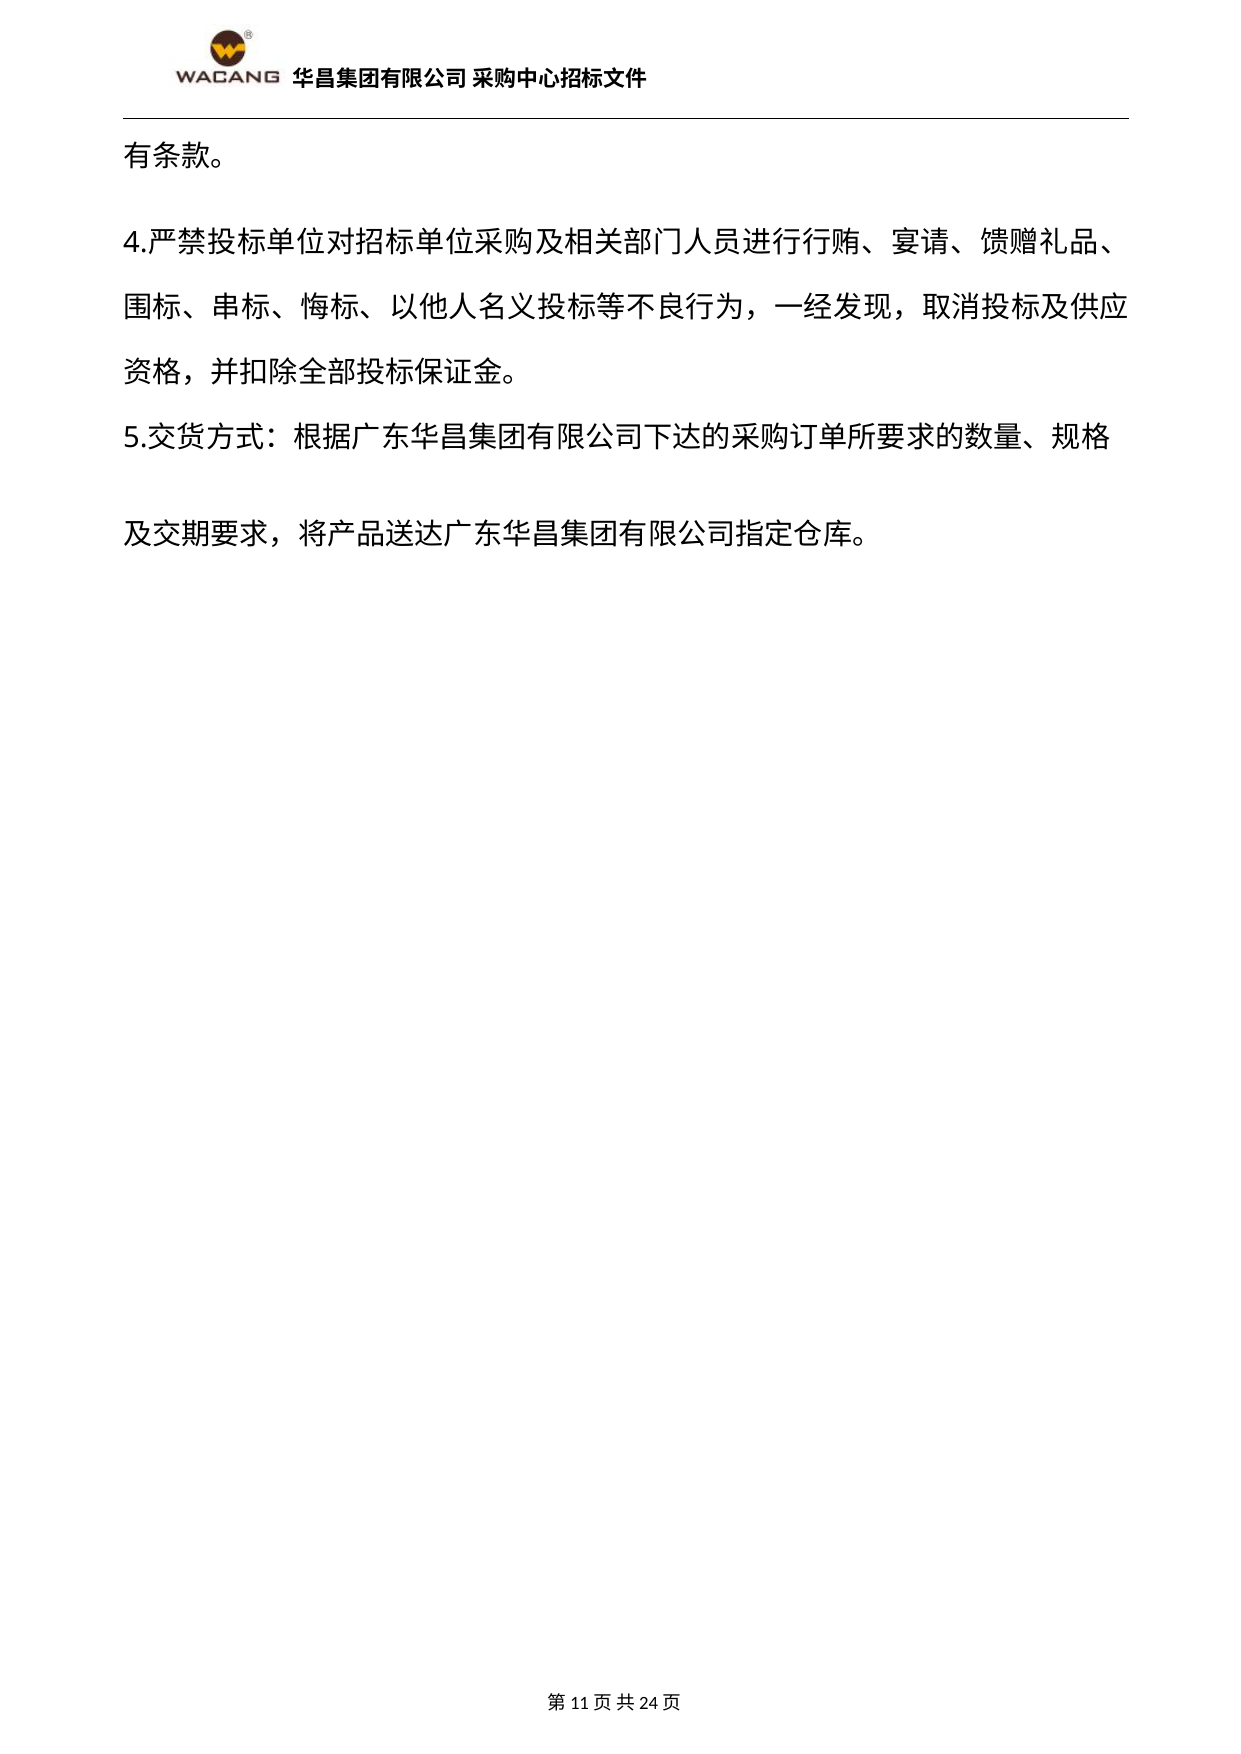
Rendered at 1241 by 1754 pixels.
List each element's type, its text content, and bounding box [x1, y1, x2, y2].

text 5.交货方式：根据广东华昌集团有限公司下达的采购订单所要求的数量、规格及交期要求，将产品送达广东华昌集团有限公司指定仓库。 [123, 402, 1129, 564]
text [123, 121, 1129, 186]
subtitle 4.严禁投标单位对招标单位采购及相关部门人员进行行贿、宴请、馈赠礼品、围标、串标、悔标、以他人名义投标等不良行为，一经发现，取消投标及供应资格，并扣除全部投标保证金。 [123, 207, 1129, 402]
picture [169, 24, 288, 87]
